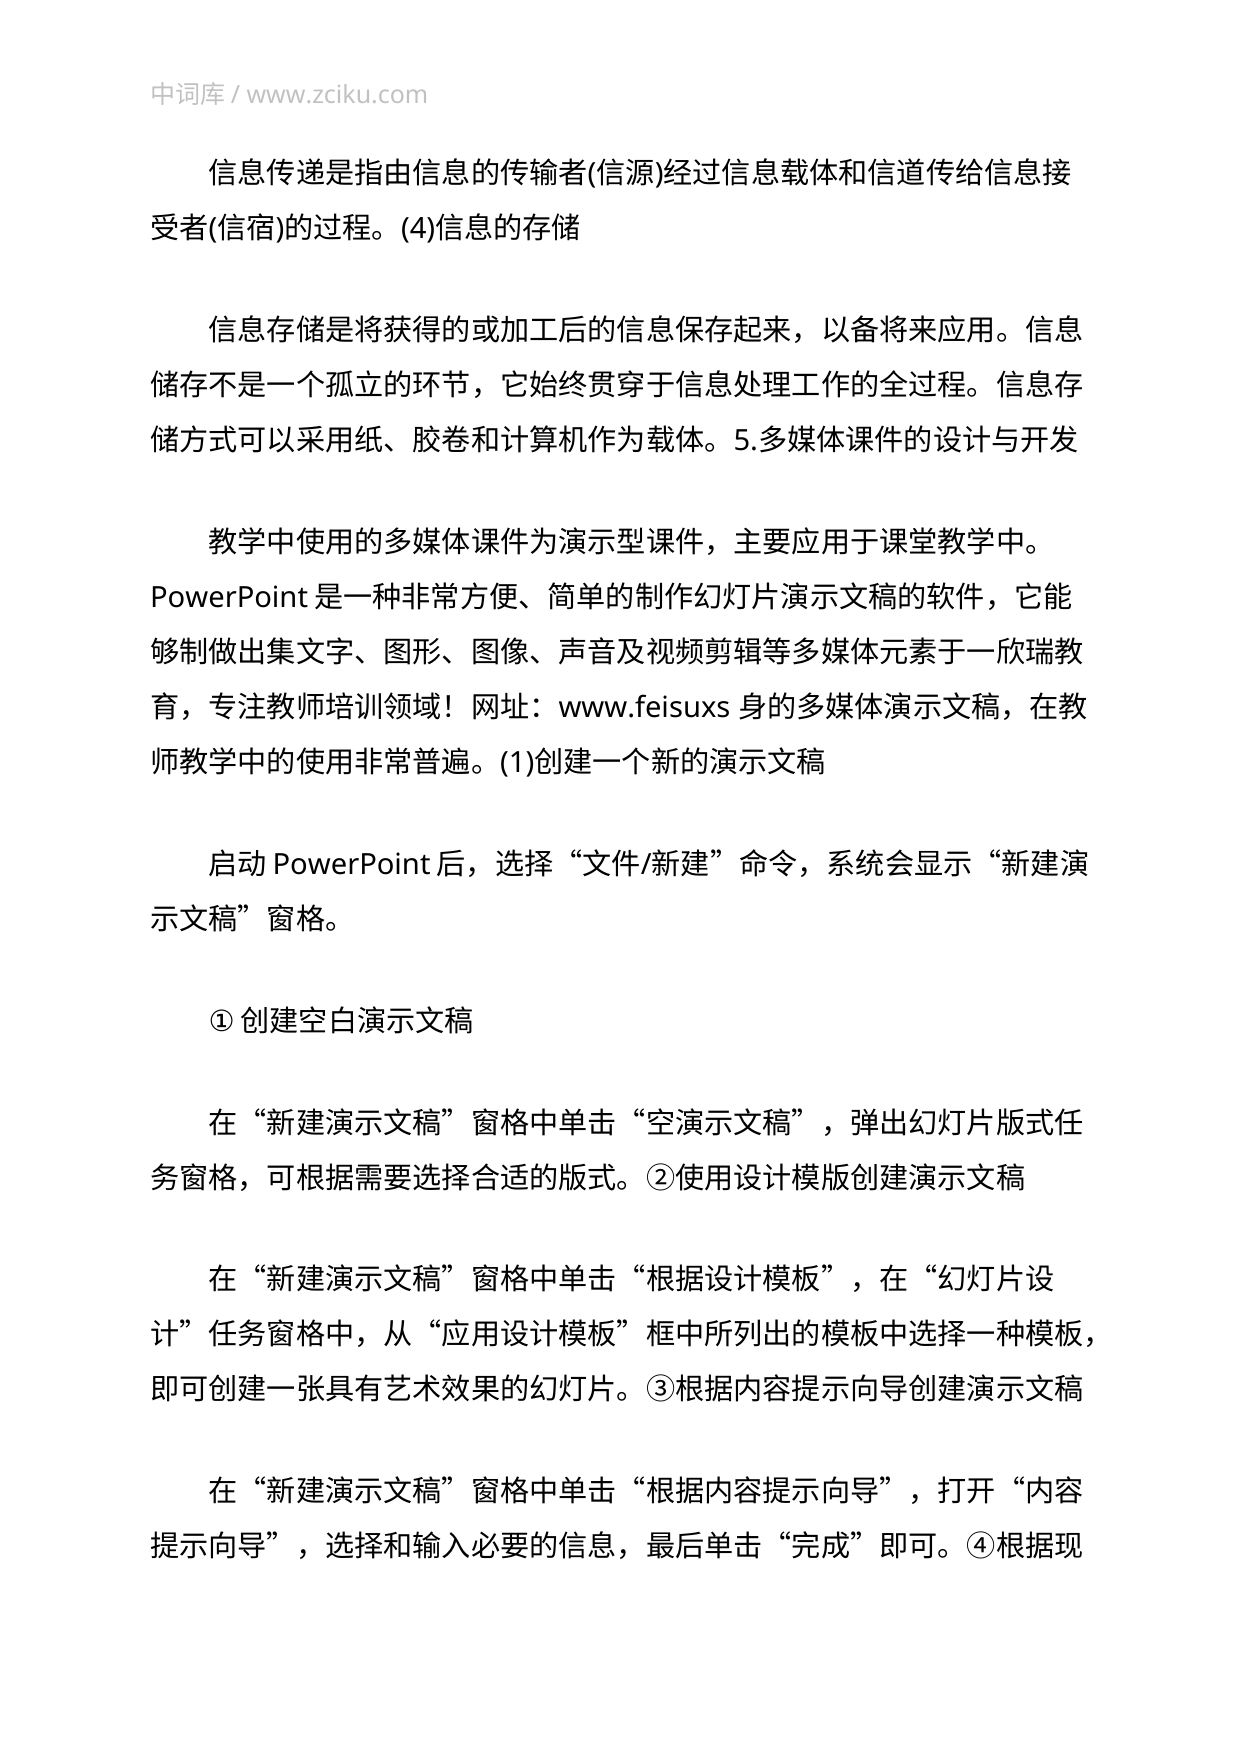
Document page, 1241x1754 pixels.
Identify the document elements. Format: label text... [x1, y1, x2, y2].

text ①创建空白演示文稿 [150, 997, 1090, 1040]
text 信息存储是将获得的或加工后的信息保存起来，以备将来应用。信息储存不是一个孤立的环节，它始终贯穿于信息处理工作的全过程。信息存储方式可以采用纸、胶卷和计算机作为载体。5.多媒体课件的设计与开发 [150, 307, 1090, 459]
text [150, 1467, 1090, 1565]
text 在“新建演示文稿”窗格中单击“根据设计模板”，在“幻灯片设计”任务窗格中，从“应用设计模板”框中所列出的模板中选择一种模板，即可创建一张具有艺术效果的幻灯片。③根据内容提示向导创建演示文稿 [150, 1256, 1090, 1408]
text 在“新建演示文稿”窗格中单击“空演示文稿”，弹出幻灯片版式任务窗格，可根据需要选择合适的版式。②使用设计模版创建演示文稿 [150, 1099, 1090, 1196]
text 启动PowerPoint后，选择“文件/新建”命令，系统会显示“新建演示文稿”窗格。 [150, 841, 1090, 938]
text 信息传递是指由信息的传输者(信源)经过信息载体和信道传给信息接受者(信宿)的过程。(4)信息的存储 [150, 150, 1090, 247]
text 教学中使用的多媒体课件为演示型课件，主要应用于课堂教学中。PowerPoint是一种非常方便、简单的制作幻灯片演示文稿的软件，它能够制做出集文字、图形、图像、声音及视频剪辑等多媒体元素于一欣瑞教育，专注教师培训领域！网址：www.feisuxs 身的多媒体演示文稿，在教师教学中的使用非常普遍。(1)创建一个新的演示文稿 [150, 519, 1090, 781]
